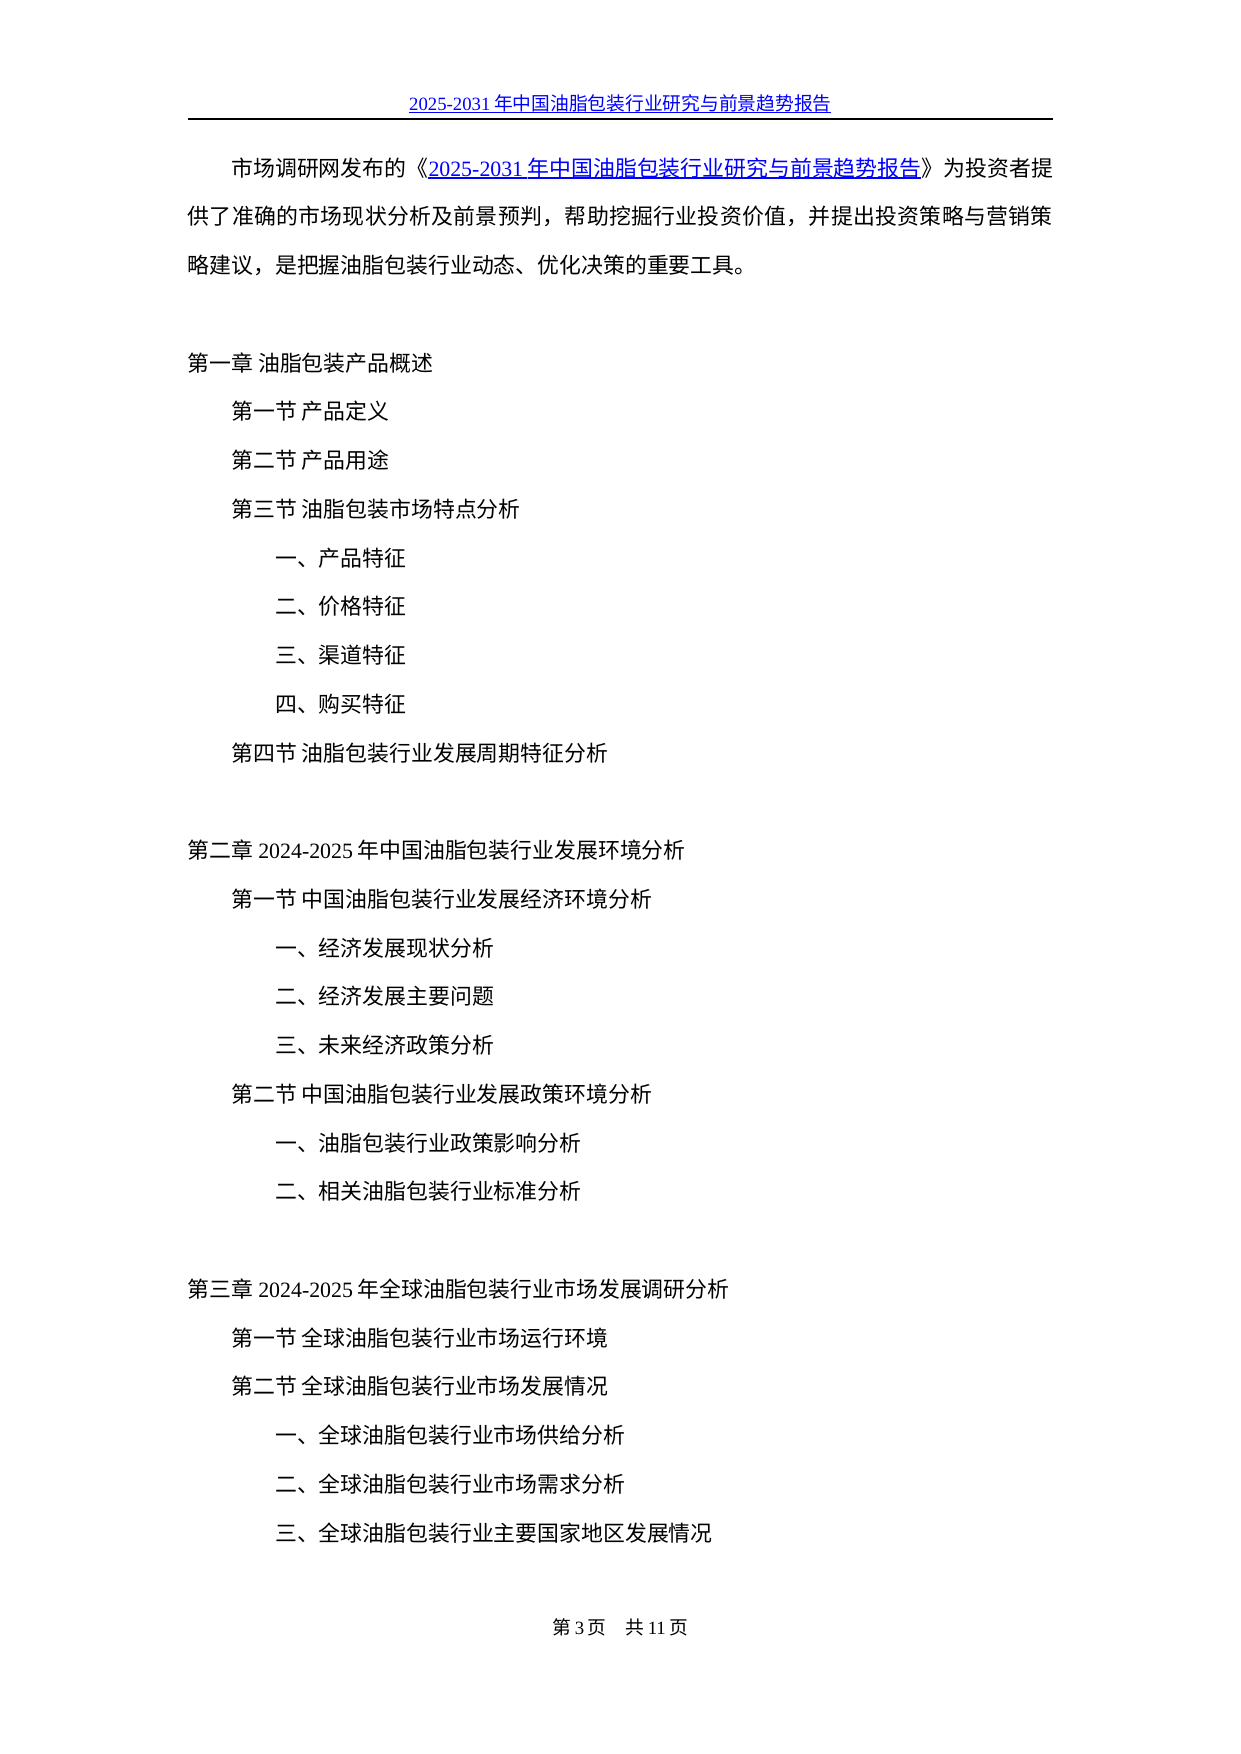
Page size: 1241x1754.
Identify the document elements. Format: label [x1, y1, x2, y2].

text [187, 150, 1053, 1548]
